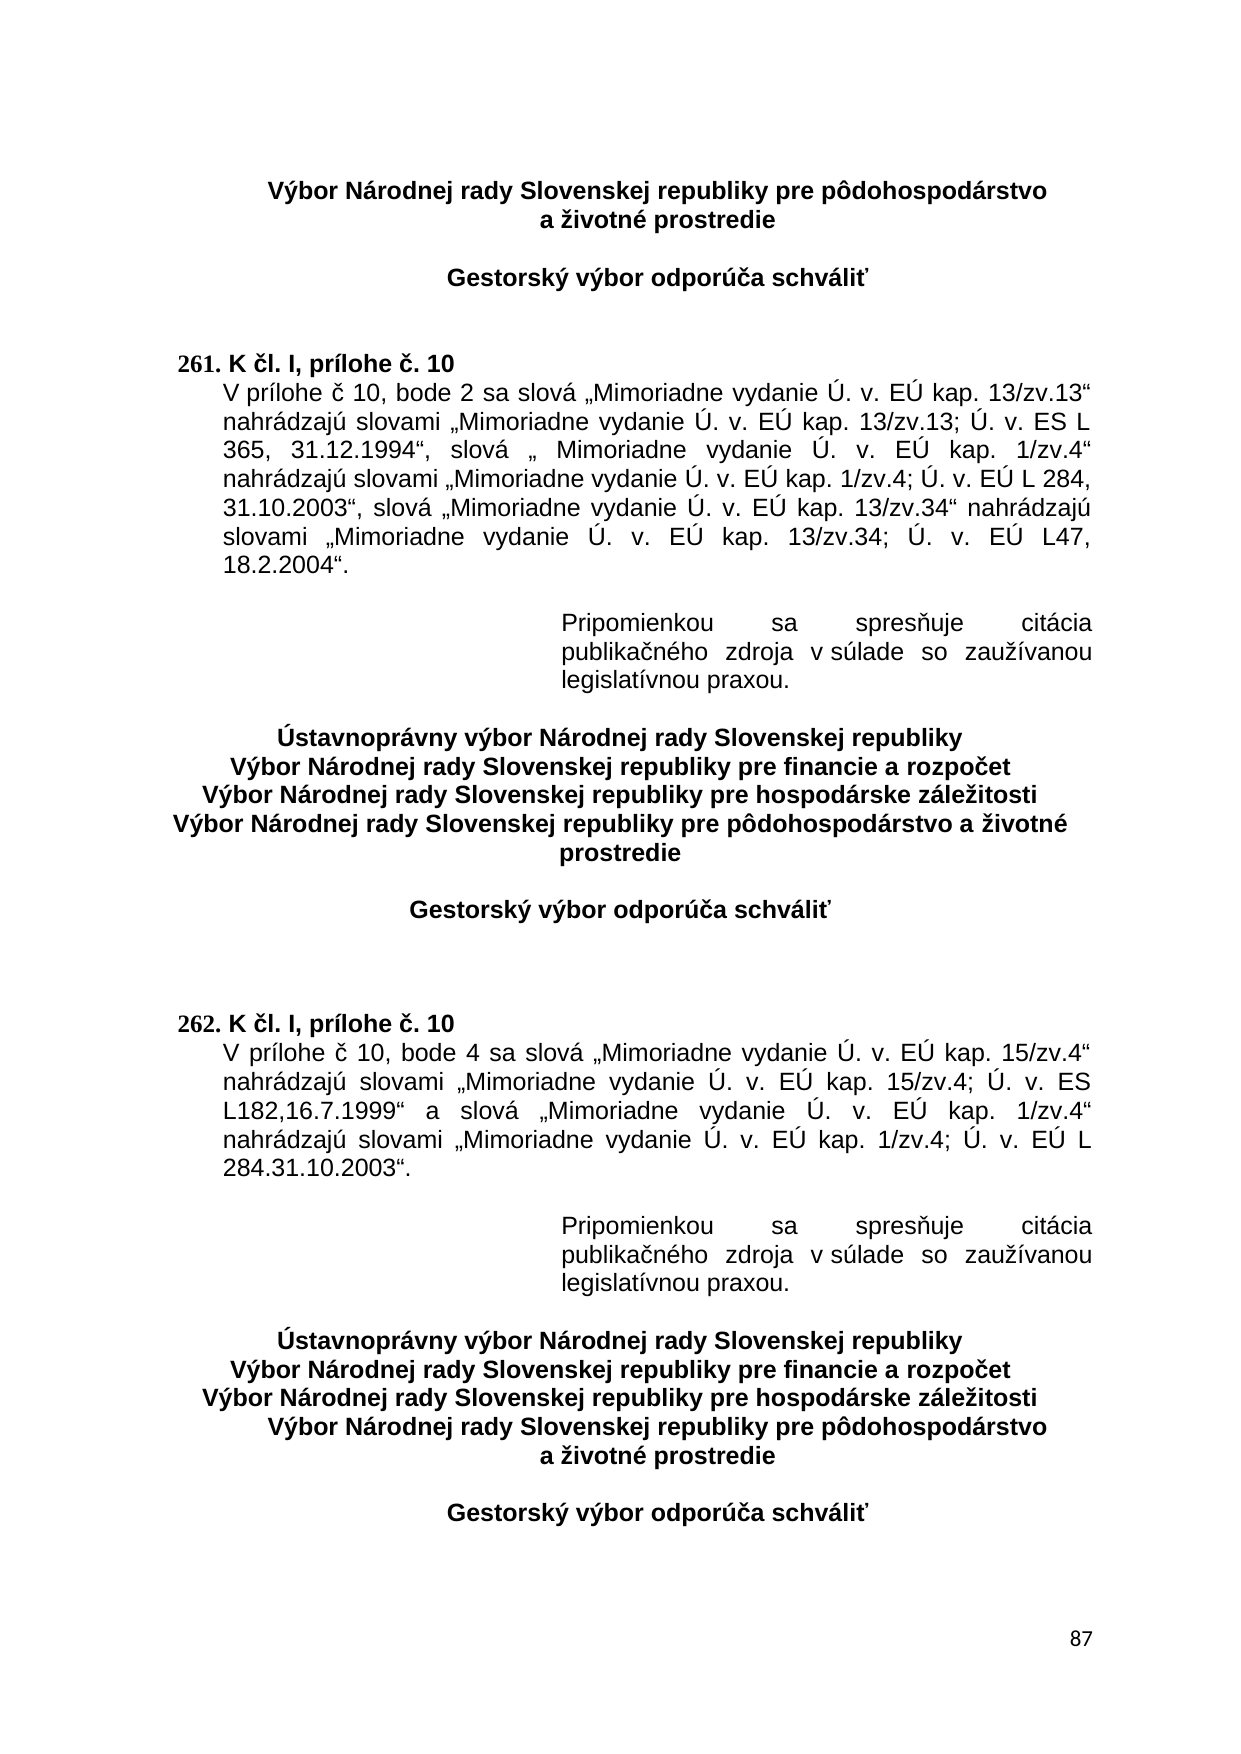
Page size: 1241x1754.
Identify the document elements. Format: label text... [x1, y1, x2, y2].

text Výbor Národnej rady Slovenskej republiky pre hospodárske záležitosti [148, 1383, 1093, 1412]
text Výbor Národnej rady Slovenskej republiky pre financie a rozpočet [148, 751, 1093, 780]
list Gestorský výbor odporúča schváliť [223, 1498, 1093, 1527]
list K čl. I, prílohe č. 10 [177, 349, 1093, 378]
list Pripomienkou sa spresňuje citácia publikačného zdroja v súlade so zaužívanou legislatívnou praxou. [561, 608, 1093, 694]
text Gestorský výbor odporúča schváliť [148, 895, 1093, 924]
text Výbor Národnej rady Slovenskej republiky pre financie a rozpočet [148, 1354, 1093, 1383]
list V prílohe č 10, bode 2 sa slová „Mimoriadne vydanie Ú. v. EÚ kap. 13/zv.13“ nahrádzajú slovami „Mimoriadne vydanie Ú. v. EÚ kap. 13/zv.13; Ú. v. ES L 365, 31.12.1994“, slová „ Mimoriadne vydanie Ú. v. EÚ kap. 1/zv.4“ nahrádzajú slovami „Mimoriadne vydanie Ú. v. EÚ kap. 1/zv.4; Ú. v. EÚ L 284, 31.10.2003“, slová „Mimoriadne vydanie Ú. v. EÚ kap. 13/zv.34“ nahrádzajú slovami „Mimoriadne vydanie Ú. v. EÚ kap. 13/zv.34; Ú. v. EÚ L47, 18.2.2004“. [223, 378, 1093, 579]
list Gestorský výbor odporúča schváliť [223, 263, 1093, 291]
list V prílohe č 10, bode 4 sa slová „Mimoriadne vydanie Ú. v. EÚ kap. 15/zv.4“ nahrádzajú slovami „Mimoriadne vydanie Ú. v. EÚ kap. 15/zv.4; Ú. v. ES L182,16.7.1999“ a slová „Mimoriadne vydanie Ú. v. EÚ kap. 1/zv.4“ nahrádzajú slovami „Mimoriadne vydanie Ú. v. EÚ kap. 1/zv.4; Ú. v. EÚ L 284.31.10.2003“. [223, 1038, 1093, 1182]
text Ústavnoprávny výbor Národnej rady Slovenskej republiky [148, 1326, 1093, 1354]
list Výbor Národnej rady Slovenskej republiky pre pôdohospodárstvo a životné prostredie [223, 176, 1093, 234]
text Výbor Národnej rady Slovenskej republiky pre pôdohospodárstvo a životné prostredie [148, 809, 1093, 866]
text Výbor Národnej rady Slovenskej republiky pre hospodárske záležitosti [148, 780, 1093, 809]
list Výbor Národnej rady Slovenskej republiky pre pôdohospodárstvo a životné prostredie [223, 1412, 1093, 1469]
list K čl. I, prílohe č. 10 [177, 1009, 1093, 1038]
list Pripomienkou sa spresňuje citácia publikačného zdroja v súlade so zaužívanou legislatívnou praxou. [561, 1211, 1093, 1297]
text Ústavnoprávny výbor Národnej rady Slovenskej republiky [148, 723, 1093, 751]
